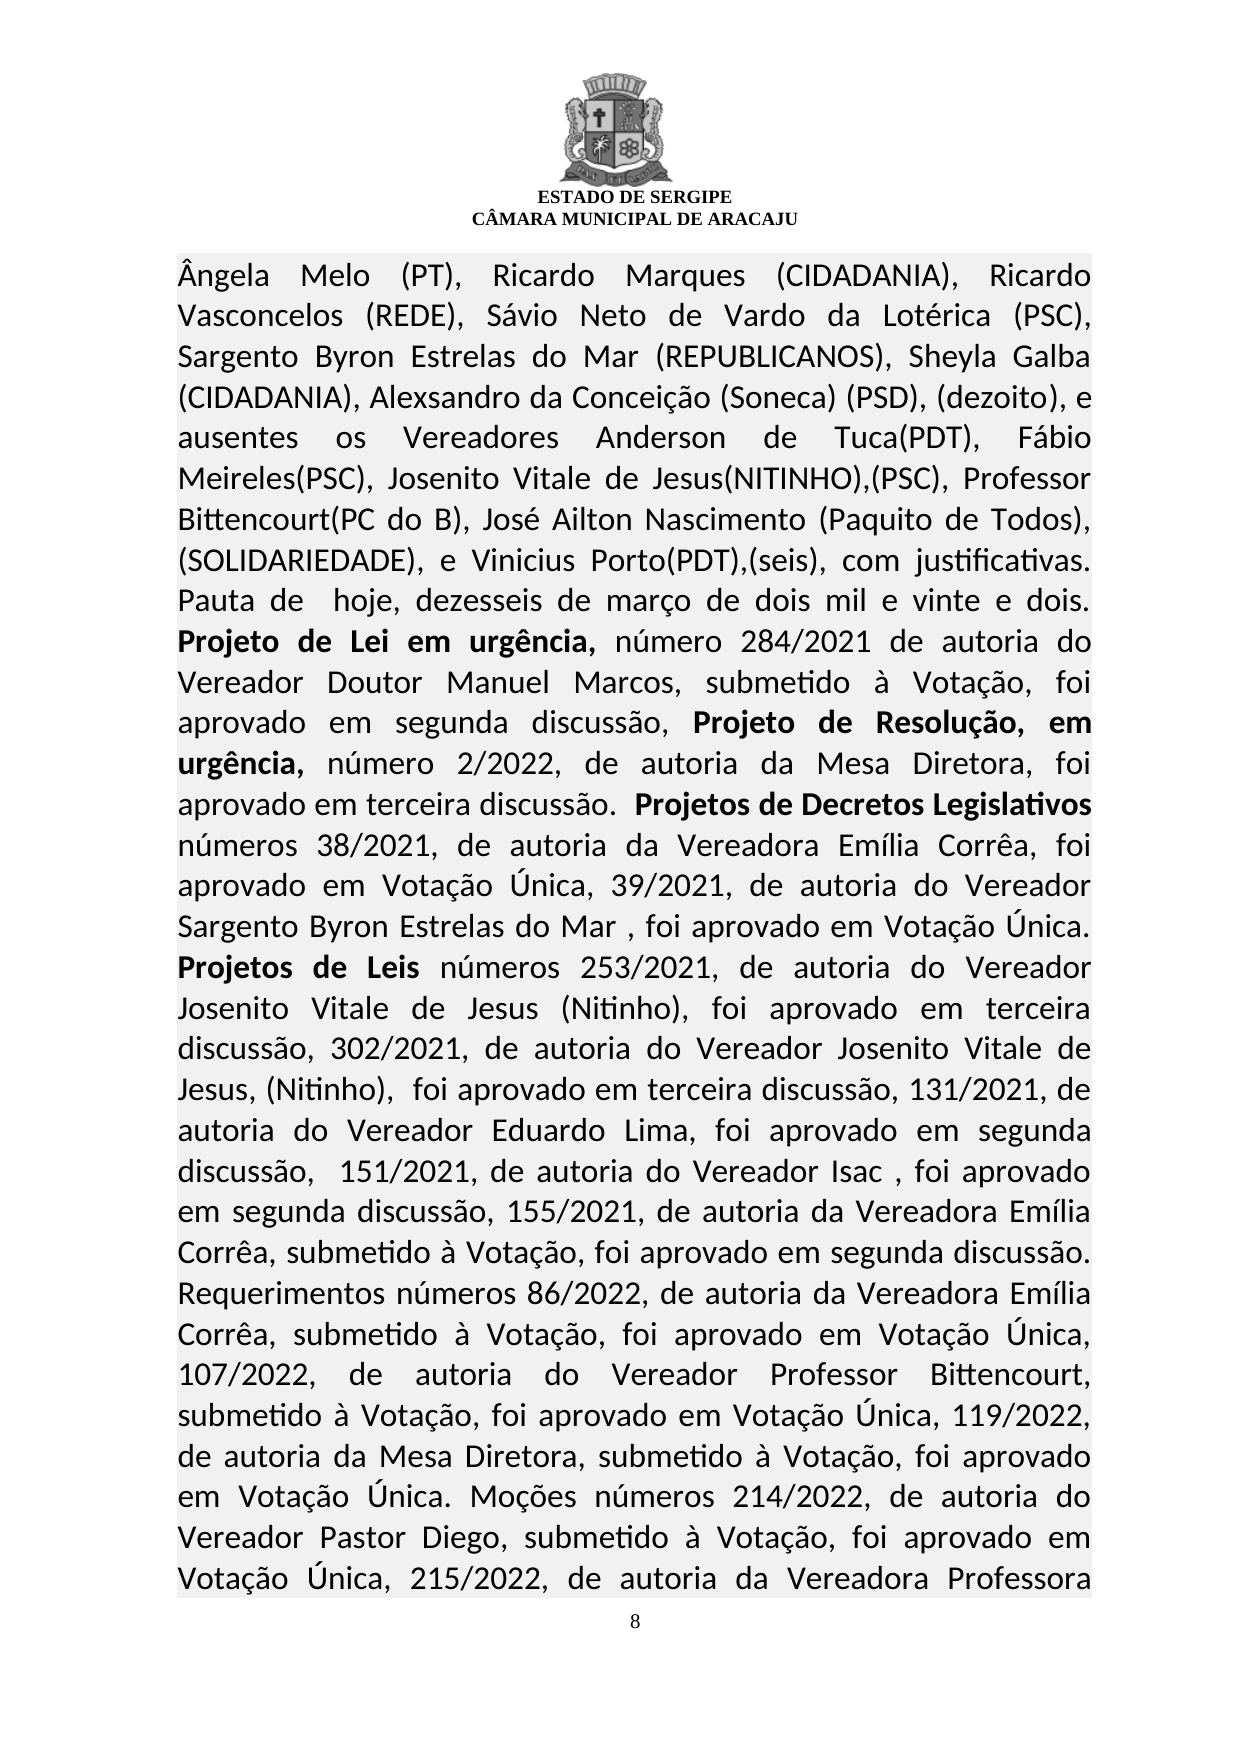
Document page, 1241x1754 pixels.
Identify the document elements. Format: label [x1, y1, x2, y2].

text [177, 253, 1092, 1598]
